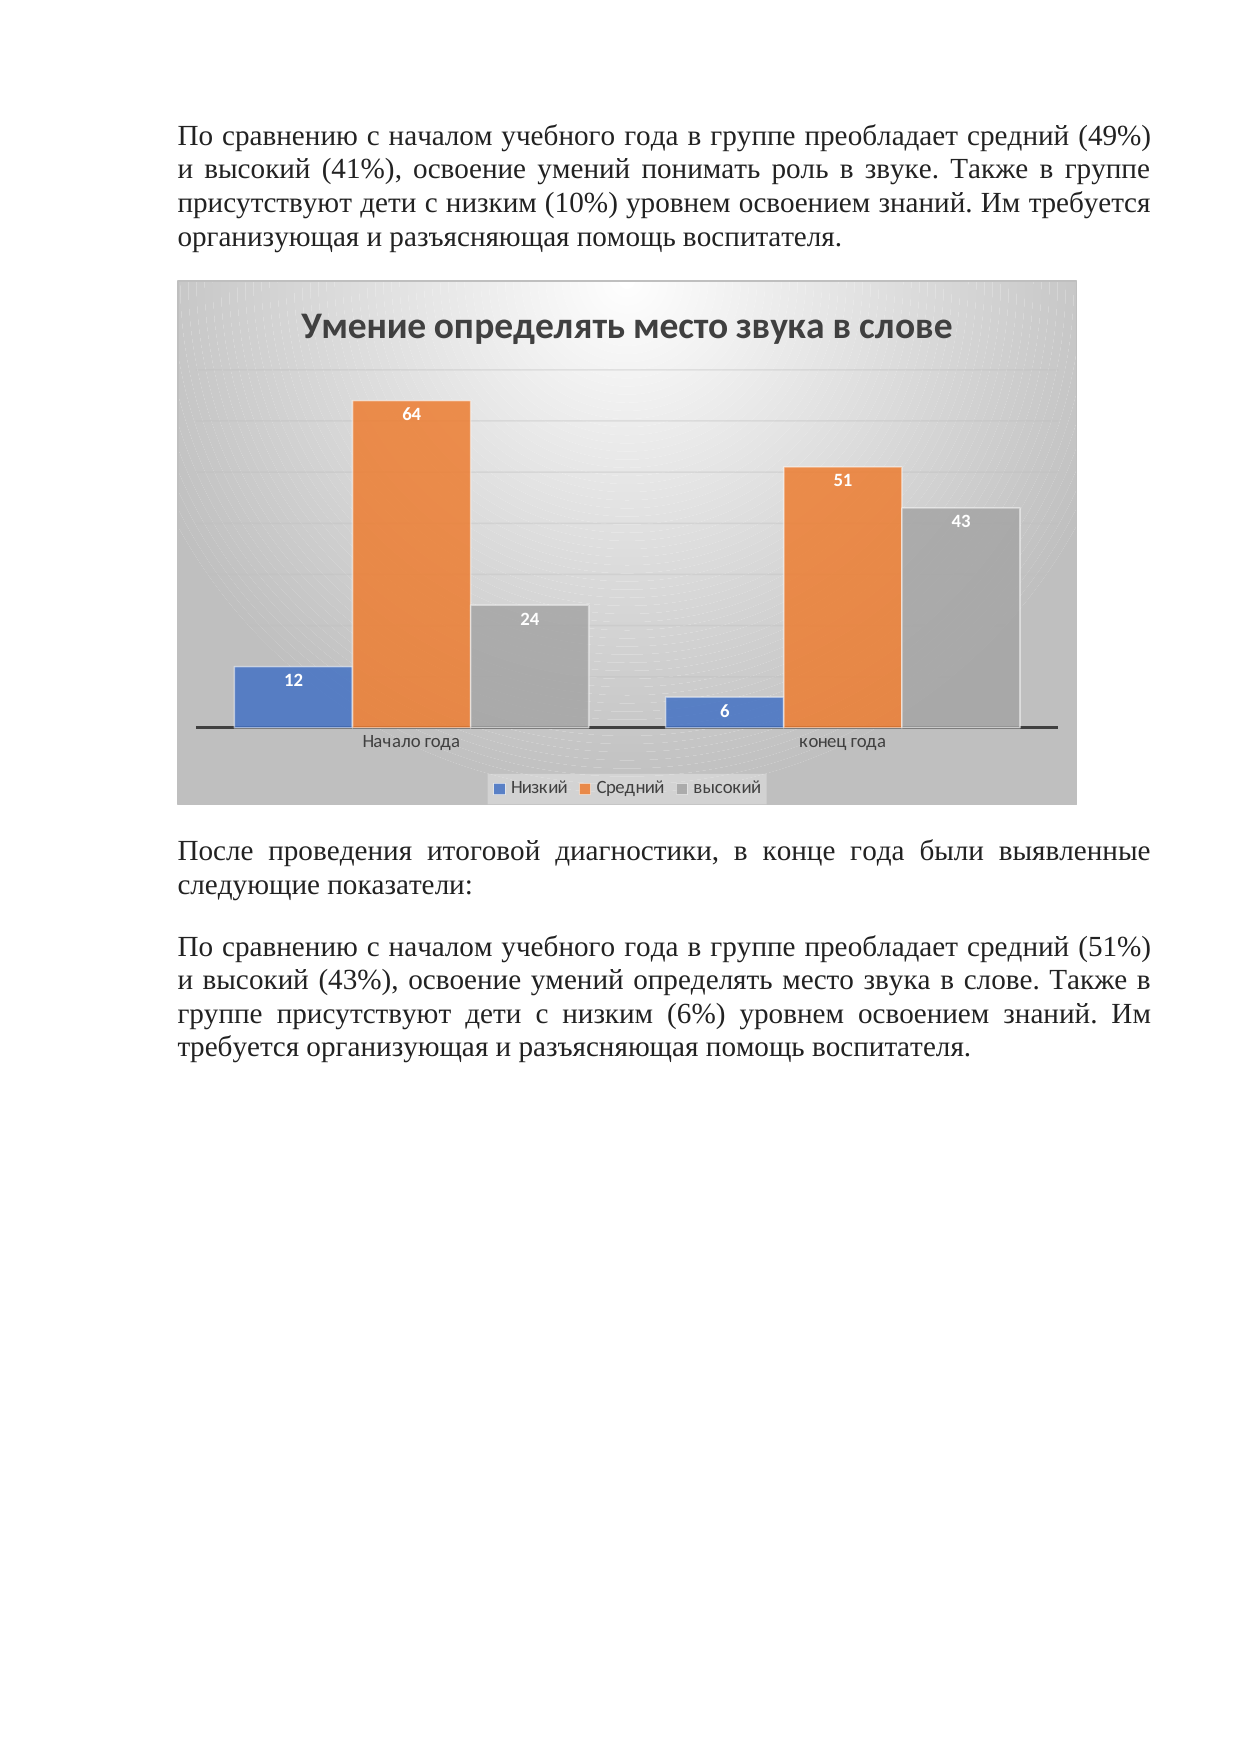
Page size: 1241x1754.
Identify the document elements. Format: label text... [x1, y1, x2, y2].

text По сравнению с началом учебного года в группе преобладает средний (51%) и высокий (43%), освоение умений определять место звука в слове. Также в группе присутствуют дети с низким (6%) уровнем освоением знаний. Им требуется организующая и разъясняющая помощь воспитателя. [177, 929, 1152, 1063]
text После проведения итоговой диагностики, в конце года были выявленные следующие показатели: [177, 833, 1152, 901]
text По сравнению с началом учебного года в группе преобладает средний (49%) и высокий (41%), освоение умений понимать роль в звуке. Также в группе присутствуют дети с низким (10%) уровнем освоением знаний. Им требуется организующая и разъясняющая помощь воспитателя. [177, 118, 1152, 252]
